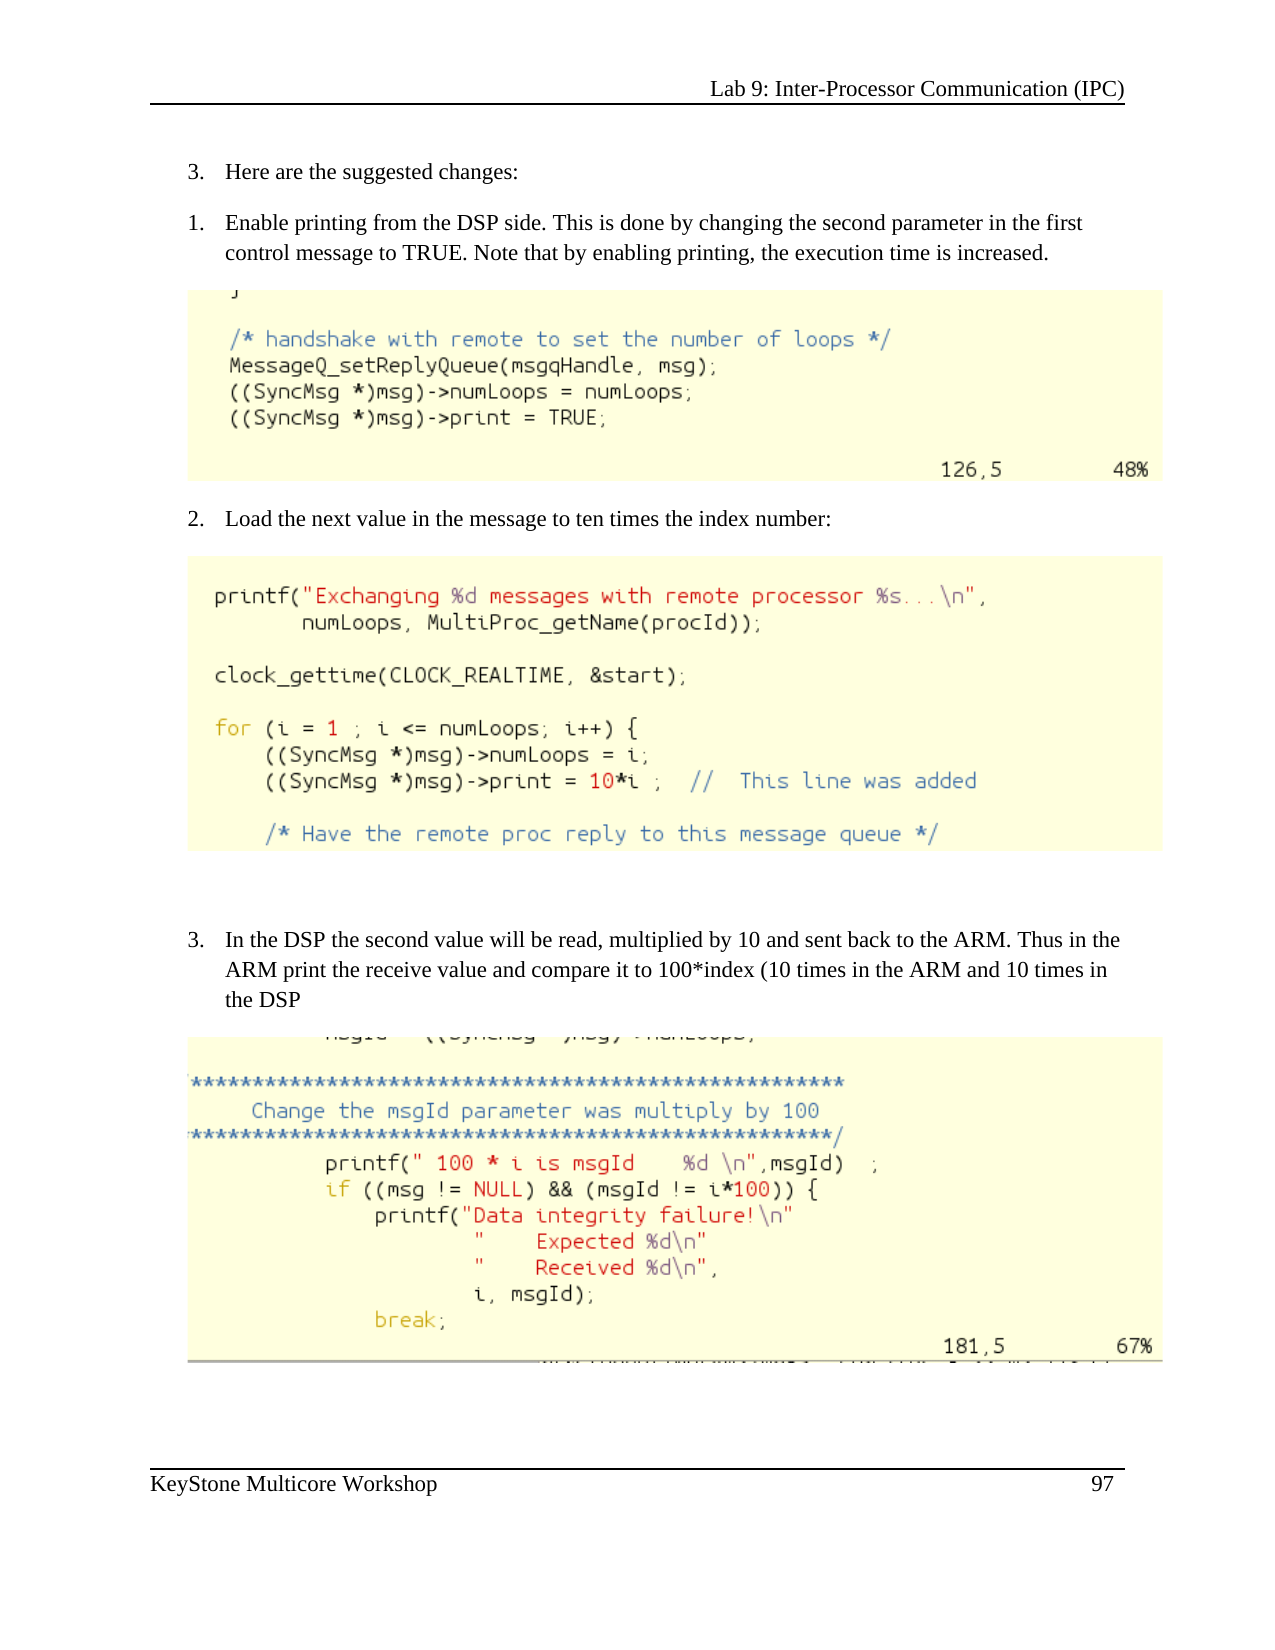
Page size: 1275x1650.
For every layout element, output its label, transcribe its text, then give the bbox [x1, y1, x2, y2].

picture [187, 290, 1163, 481]
list Adding an additional value (or values) to the message, load the additional value with a known data, and print the additional information from the DSP side.Here are the suggested changes: [187, 158, 1125, 184]
picture [187, 556, 1163, 851]
list In the DSP the second value will be read, multiplied by 10 and sent back to the ARM. Thus in the ARM print the receive value and compare it to 100*index (10 times in the ARM and 10 times in the DSP [187, 926, 1125, 1013]
list Load the next value in the message to ten times the index number: [187, 505, 1125, 532]
picture [187, 1037, 1163, 1363]
list Enable printing from the DSP side. This is done by changing the second parameter in the first control message to TRUE. Note that by enabling printing, the execution time is increased. [187, 209, 1125, 265]
